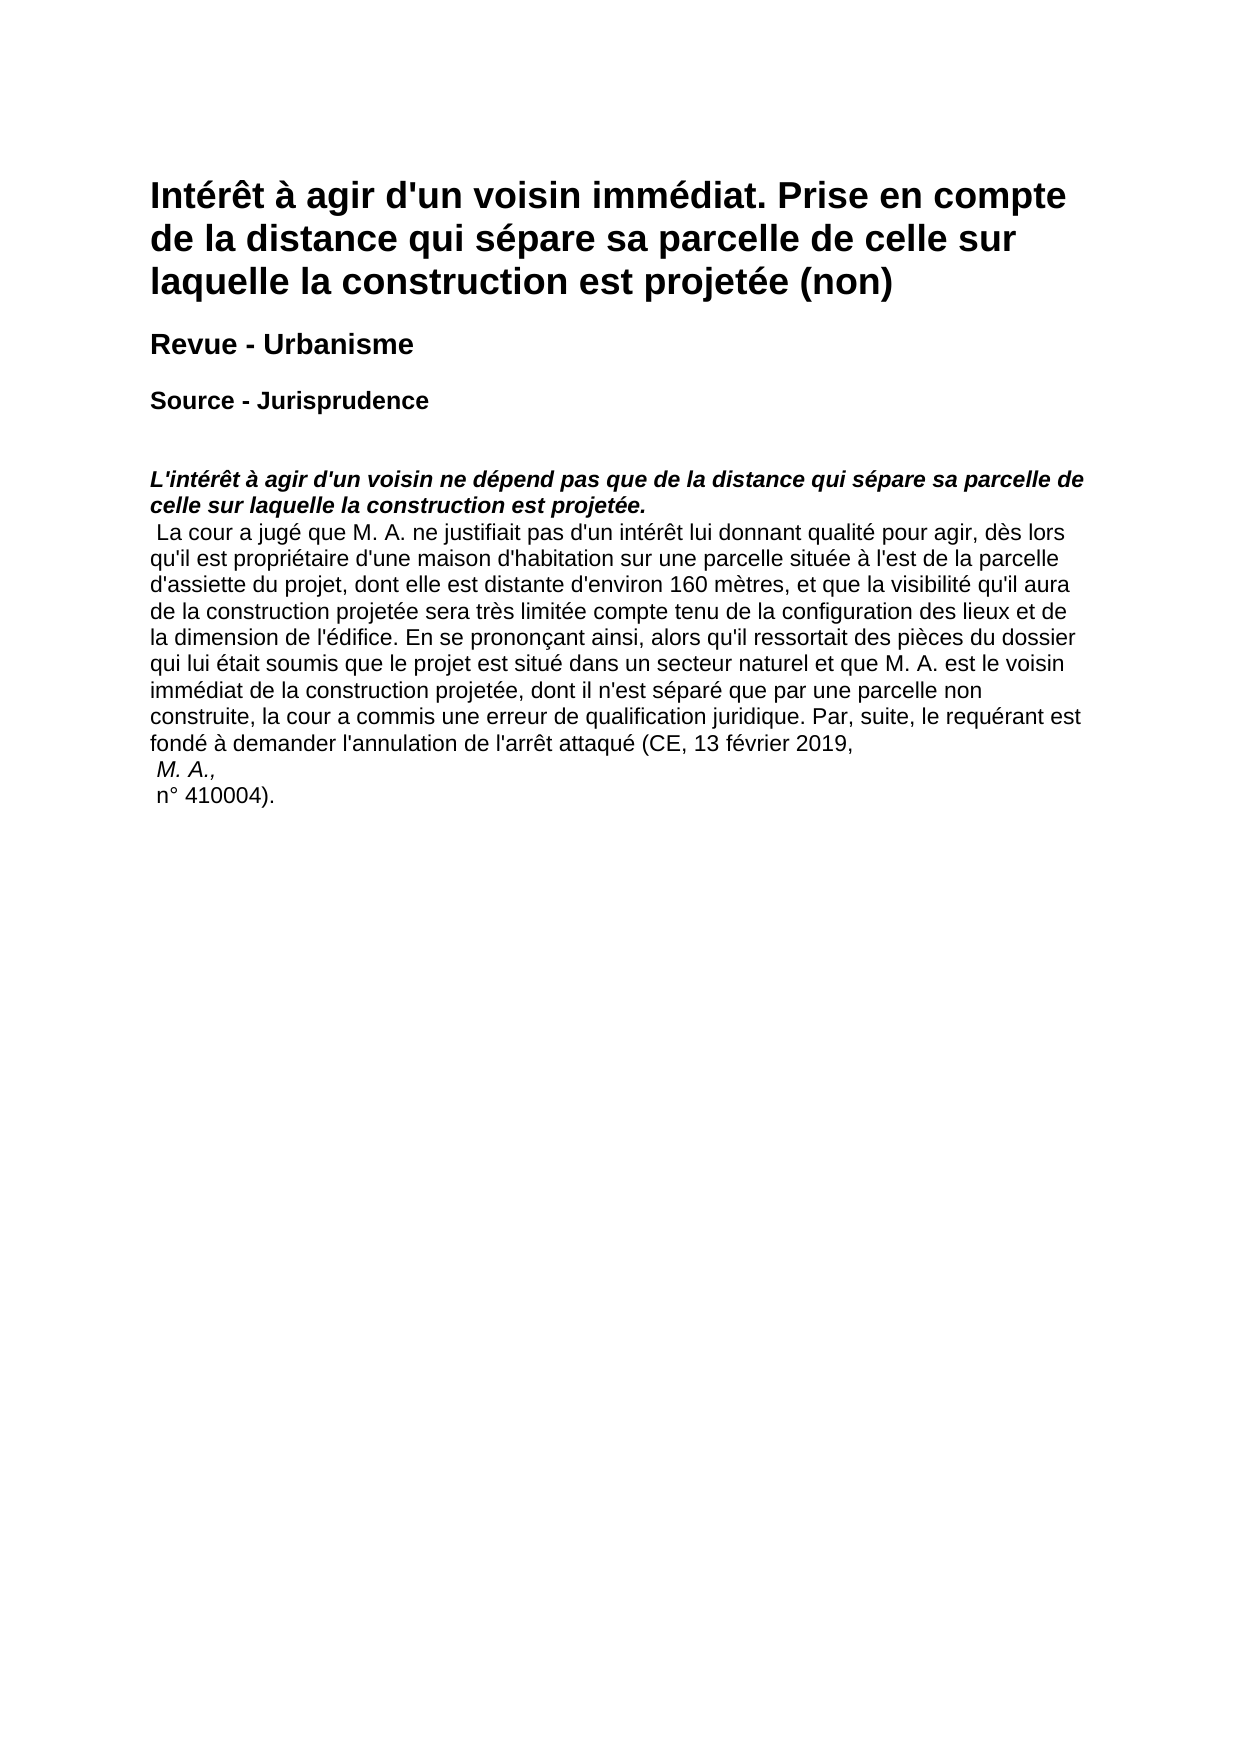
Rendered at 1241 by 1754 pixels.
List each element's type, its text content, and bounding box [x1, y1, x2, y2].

subtitle Source - Jurisprudence [150, 386, 1090, 414]
subtitle Revue - Urbanisme [150, 327, 1090, 361]
subtitle Intérêt à agir d'un voisin immédiat. Prise en compte de la distance qui sépare sa parcelle de celle sur laquelle la construction est projetée (non) [150, 173, 1090, 302]
text La cour a jugé que M. A. ne justifiait pas d'un intérêt lui donnant qualité pour agir, dès lors qu'il est propriétaire d'une maison d'habitation sur une parcelle située à l'est de la parcelle d'assiette du projet, dont elle est distante d'environ 160 mètres, et que la visibilité qu'il aura de la construction projetée sera très limitée compte tenu de la configuration des lieux et de la dimension de l'édifice. En se prononçant ainsi, alors qu'il ressortait des pièces du dossier qui lui était soumis que le projet est situé dans un secteur naturel et que M. A. est le voisin immédiat de la construction projetée, dont il n'est séparé que par une parcelle non construite, la cour a commis une erreur de qualification juridique. Par, suite, le requérant est fondé à demander l'annulation de l'arrêt attaqué (CE, 13 février 2019, [150, 519, 1090, 756]
text L'intérêt à agir d'un voisin ne dépend pas que de la distance qui sépare sa parcelle de celle sur laquelle la construction est projetée. [150, 466, 1090, 519]
text n° 410004). [150, 782, 1090, 808]
text M. A., [150, 756, 1090, 782]
